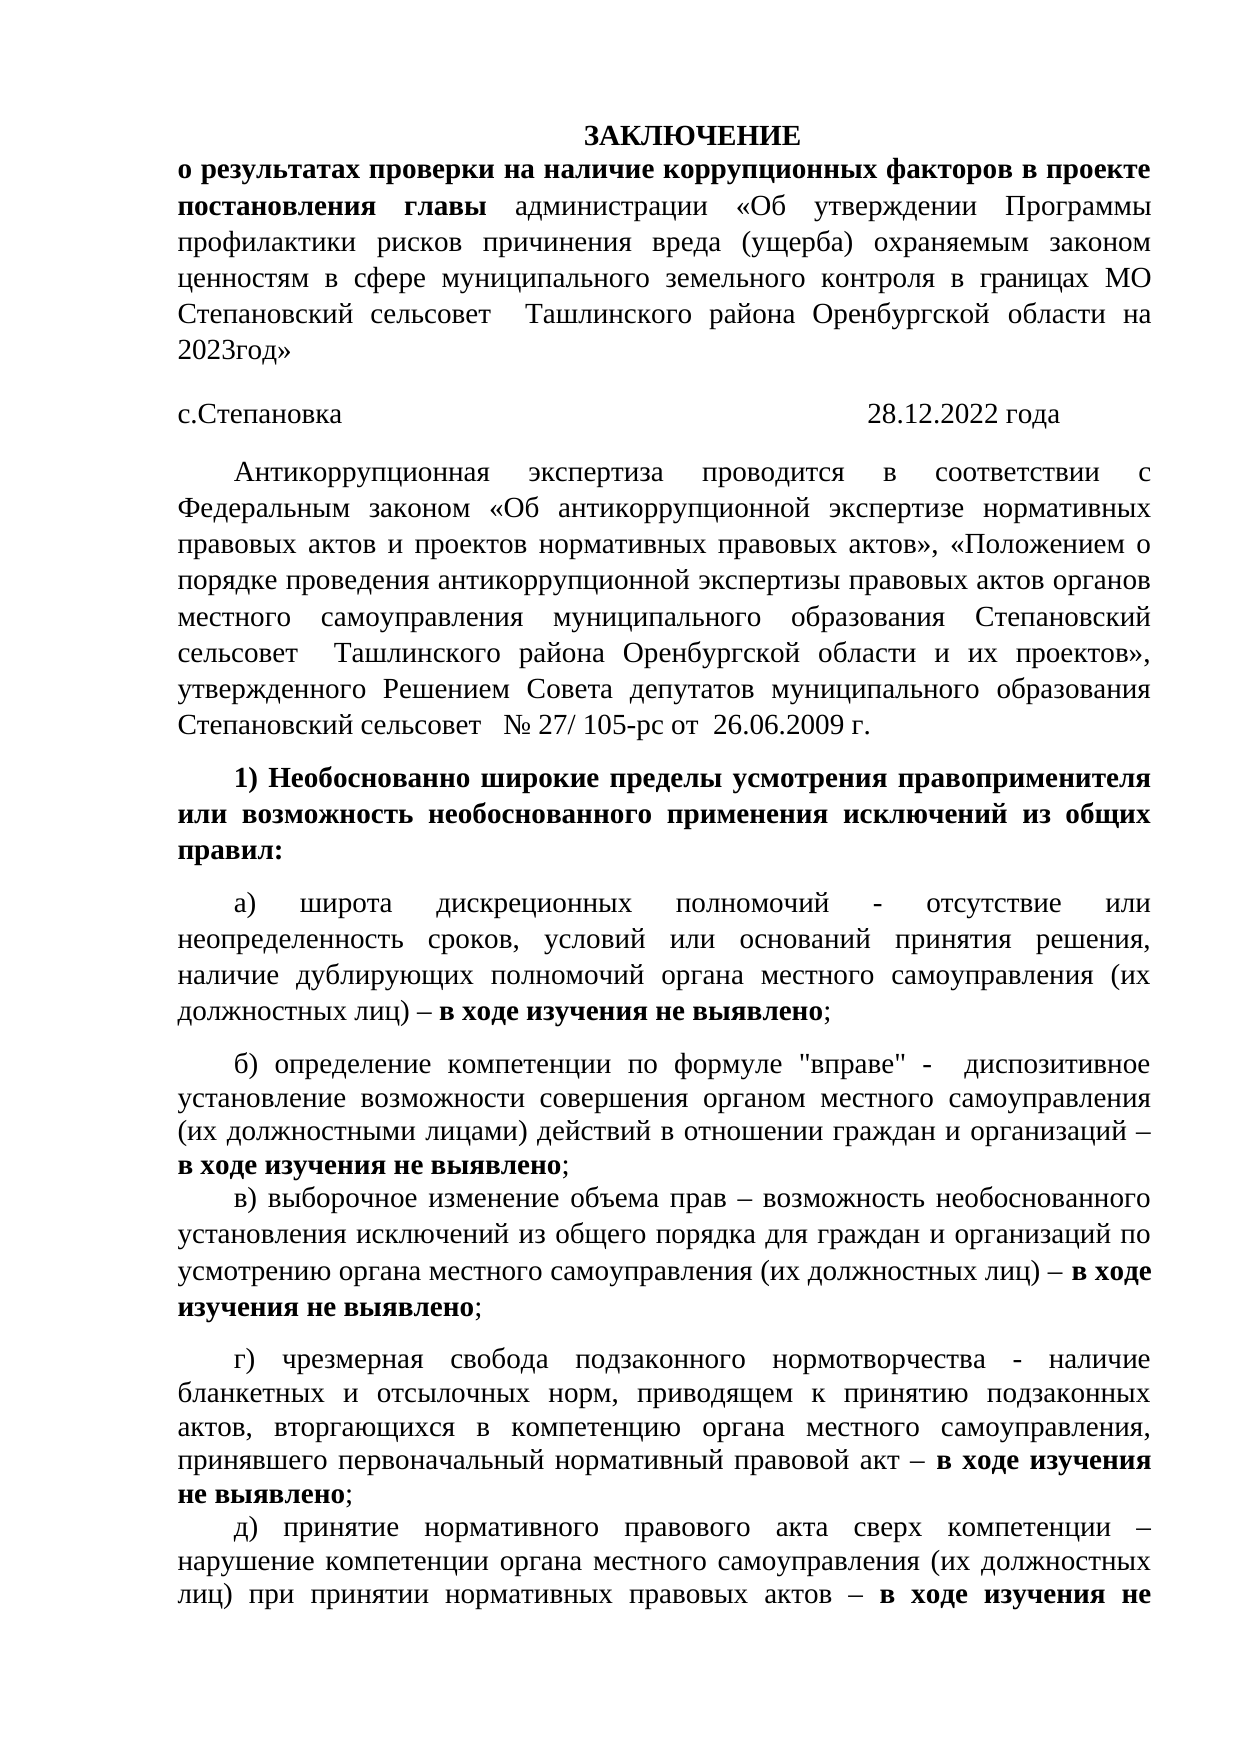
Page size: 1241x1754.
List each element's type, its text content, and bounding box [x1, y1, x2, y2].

text 1) Необоснованно широкие пределы усмотрения правоприменителя или возможность необоснованного применения исключений из общих правил: [177, 760, 1152, 866]
text о результатах проверки на наличие коррупционных факторов в проекте постановления главы администрации «Об утверждении Программы профилактики рисков причинения вреда (ущерба) охраняемым законом ценностям в сфере муниципального земельного контроля в границах МО Степановский сельсовет Ташлинского района Оренбургской области на 2023год» [177, 152, 1152, 366]
text б) определение компетенции по формуле "вправе" - диспозитивное установление возможности совершения органом местного самоуправления (их должностными лицами) действий в отношении граждан и организаций – в ходе изучения не выявлено; [177, 1046, 1152, 1180]
text г) чрезмерная свобода подзаконного нормотворчества - наличие бланкетных и отсылочных норм, приводящем к принятию подзаконных актов, вторгающихся в компетенцию органа местного самоуправления, принявшего первоначальный нормативный правовой акт – в ходе изучения не выявлено; [177, 1342, 1152, 1509]
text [177, 1509, 1152, 1610]
text Антикоррупционная экспертиза проводится в соответствии с Федеральным законом «Об антикоррупционной экспертизе нормативных правовых актов и проектов нормативных правовых актов», «Положением о порядке проведения антикоррупционной экспертизы правовых актов органов местного самоуправления муниципального образования Степановский сельсовет Ташлинского района Оренбургской области и их проектов», утвержденного Решением Совета депутатов муниципального образования Степановский сельсовет № 27/ 105-рс от 26.06.2009 г. [177, 454, 1152, 741]
text а) широта дискреционных полномочий - отсутствие или неопределенность сроков, условий или оснований принятия решения, наличие дублирующих полномочий органа местного самоуправления (их должностных лиц) – в ходе изучения не выявлено; [177, 885, 1152, 1027]
text ЗАКЛЮЧЕНИЕ [177, 118, 1152, 152]
text с.Степановка 28.12.2022 года [177, 397, 1152, 430]
text в) выборочное изменение объема прав – возможность необоснованного установления исключений из общего порядка для граждан и организаций по усмотрению органа местного самоуправления (их должностных лиц) – в ходе изучения не выявлено; [177, 1180, 1152, 1322]
